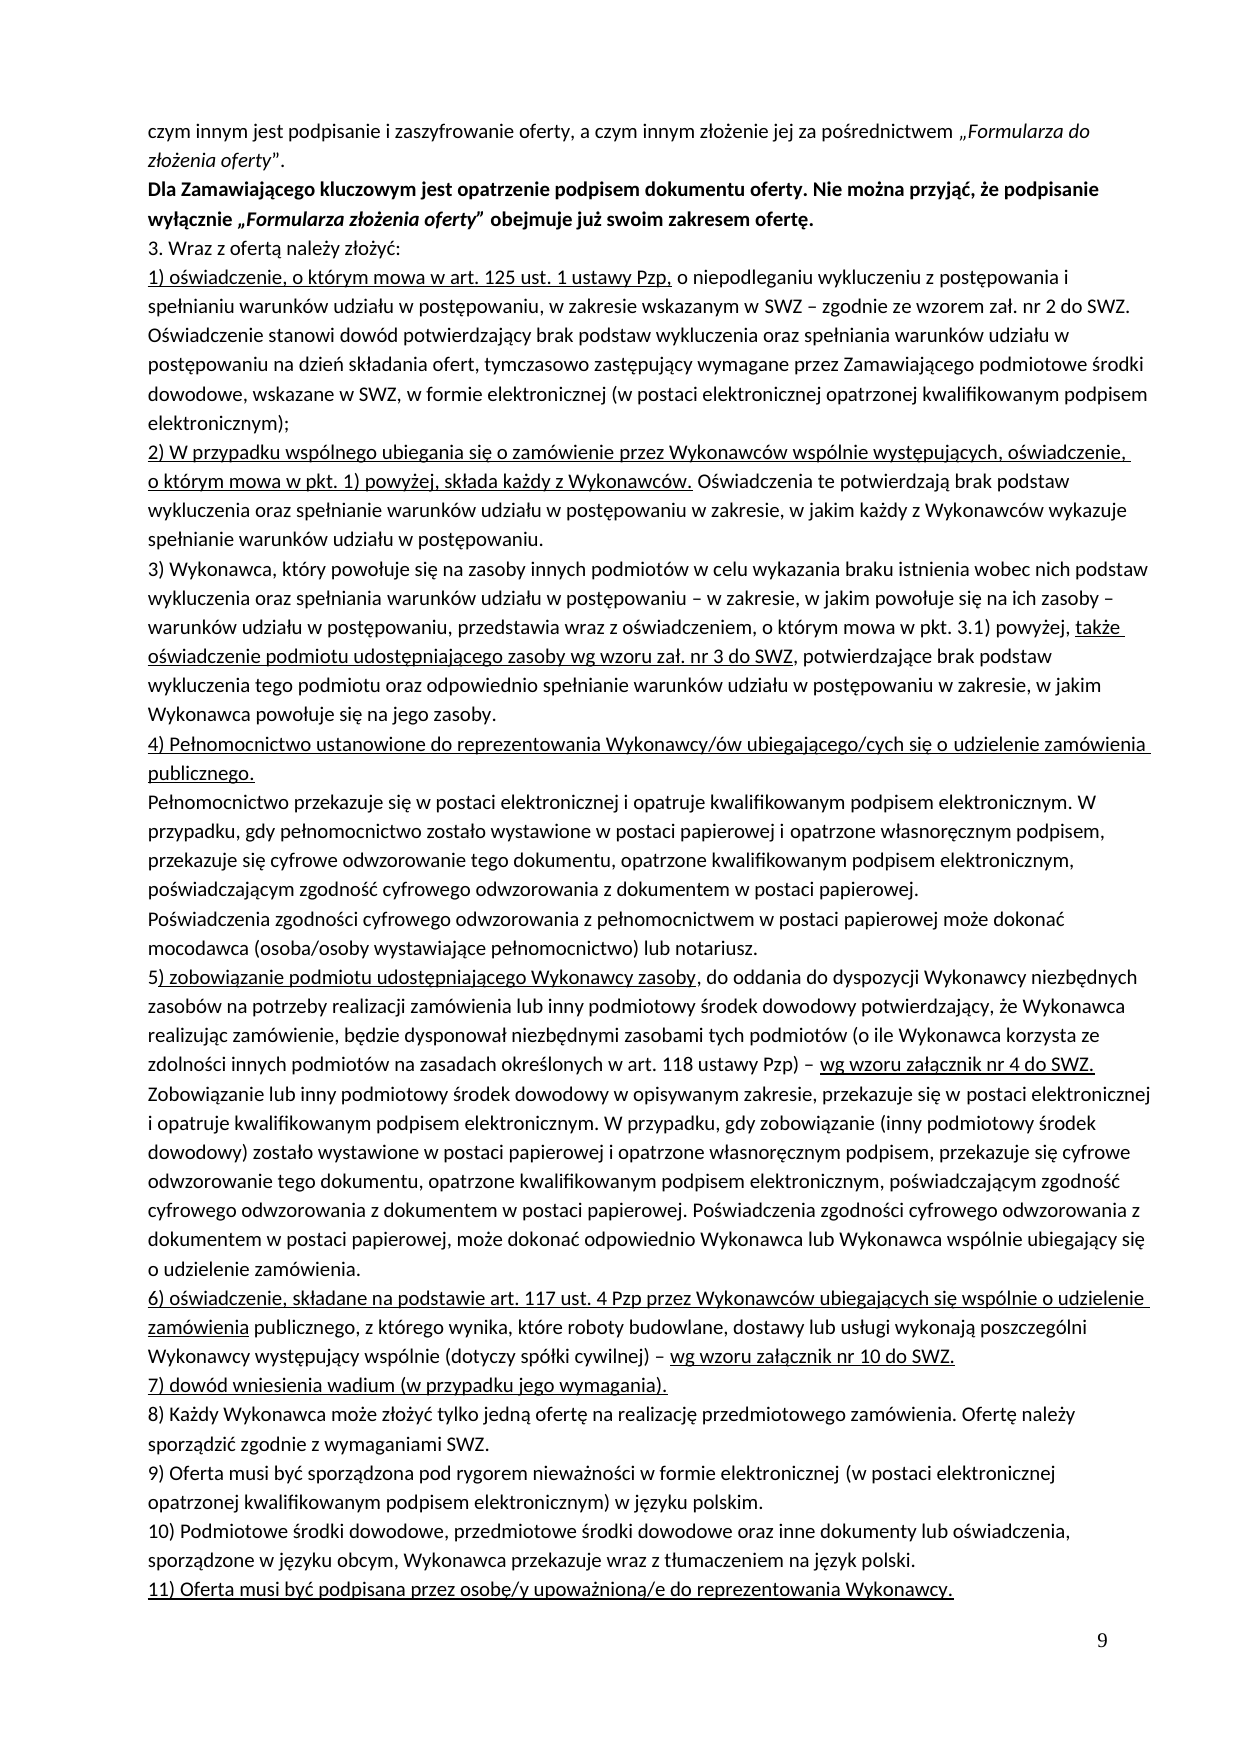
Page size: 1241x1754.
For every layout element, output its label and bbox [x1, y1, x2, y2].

text [148, 118, 1152, 1602]
